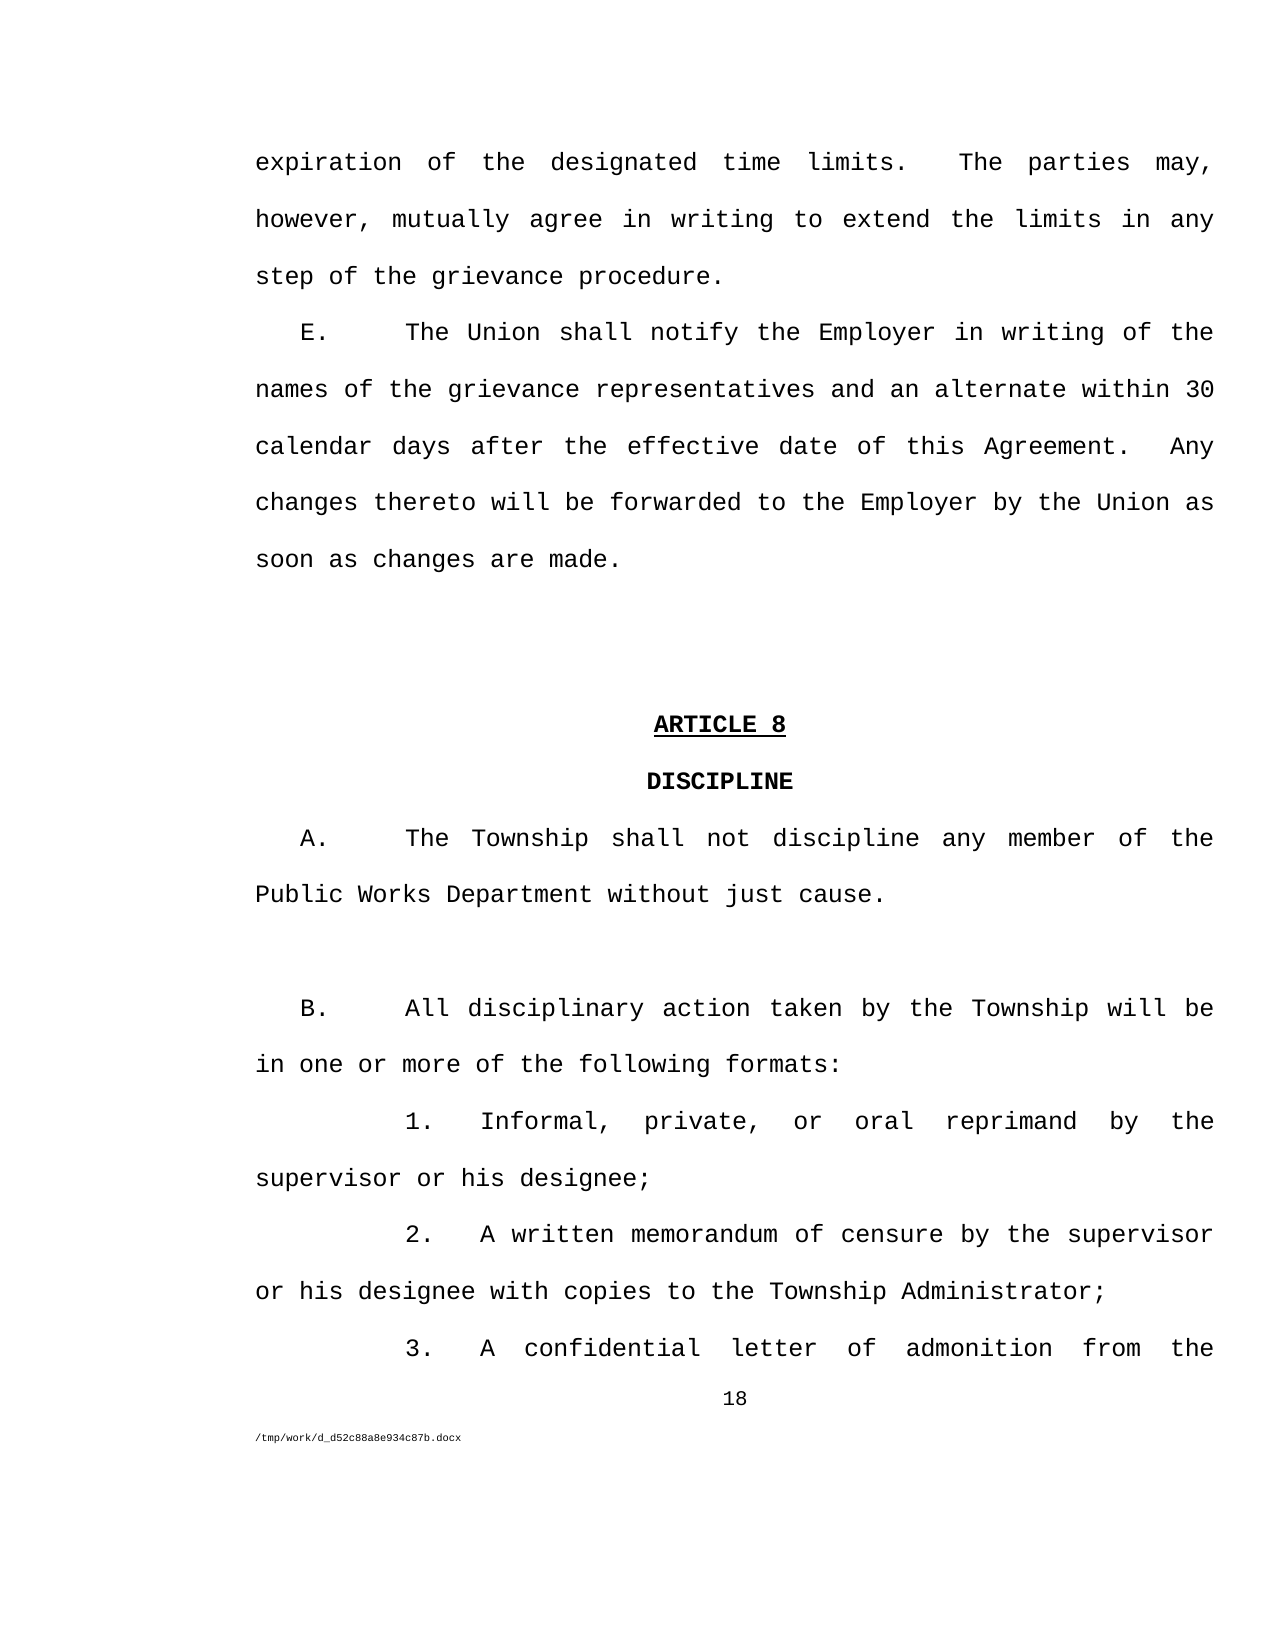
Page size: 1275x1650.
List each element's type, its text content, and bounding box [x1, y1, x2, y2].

text E. The Union shall notify the Employer in writing of the names of the grievance representatives and an alternate within 30 calendar days after the effective date of this Agreement. Any changes thereto will be forwarded to the Employer by the Union as soon as changes are made. [255, 320, 1215, 575]
text 1. Informal, private, or oral reprimand by the supervisor or his designee; [255, 1109, 1215, 1194]
text B. All disciplinary action taken by the Township will be in one or more of the following formats: [255, 995, 1215, 1080]
text ARTICLE 8 [255, 712, 1215, 740]
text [255, 1335, 1215, 1364]
text DISCIPLINE [255, 769, 1215, 797]
text 2. A written memorandum of censure by the supervisor or his designee with copies to the Township Administrator; [255, 1222, 1215, 1307]
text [255, 150, 1215, 292]
text A. The Township shall not discipline any member of the Public Works Department without just cause. [255, 825, 1215, 910]
